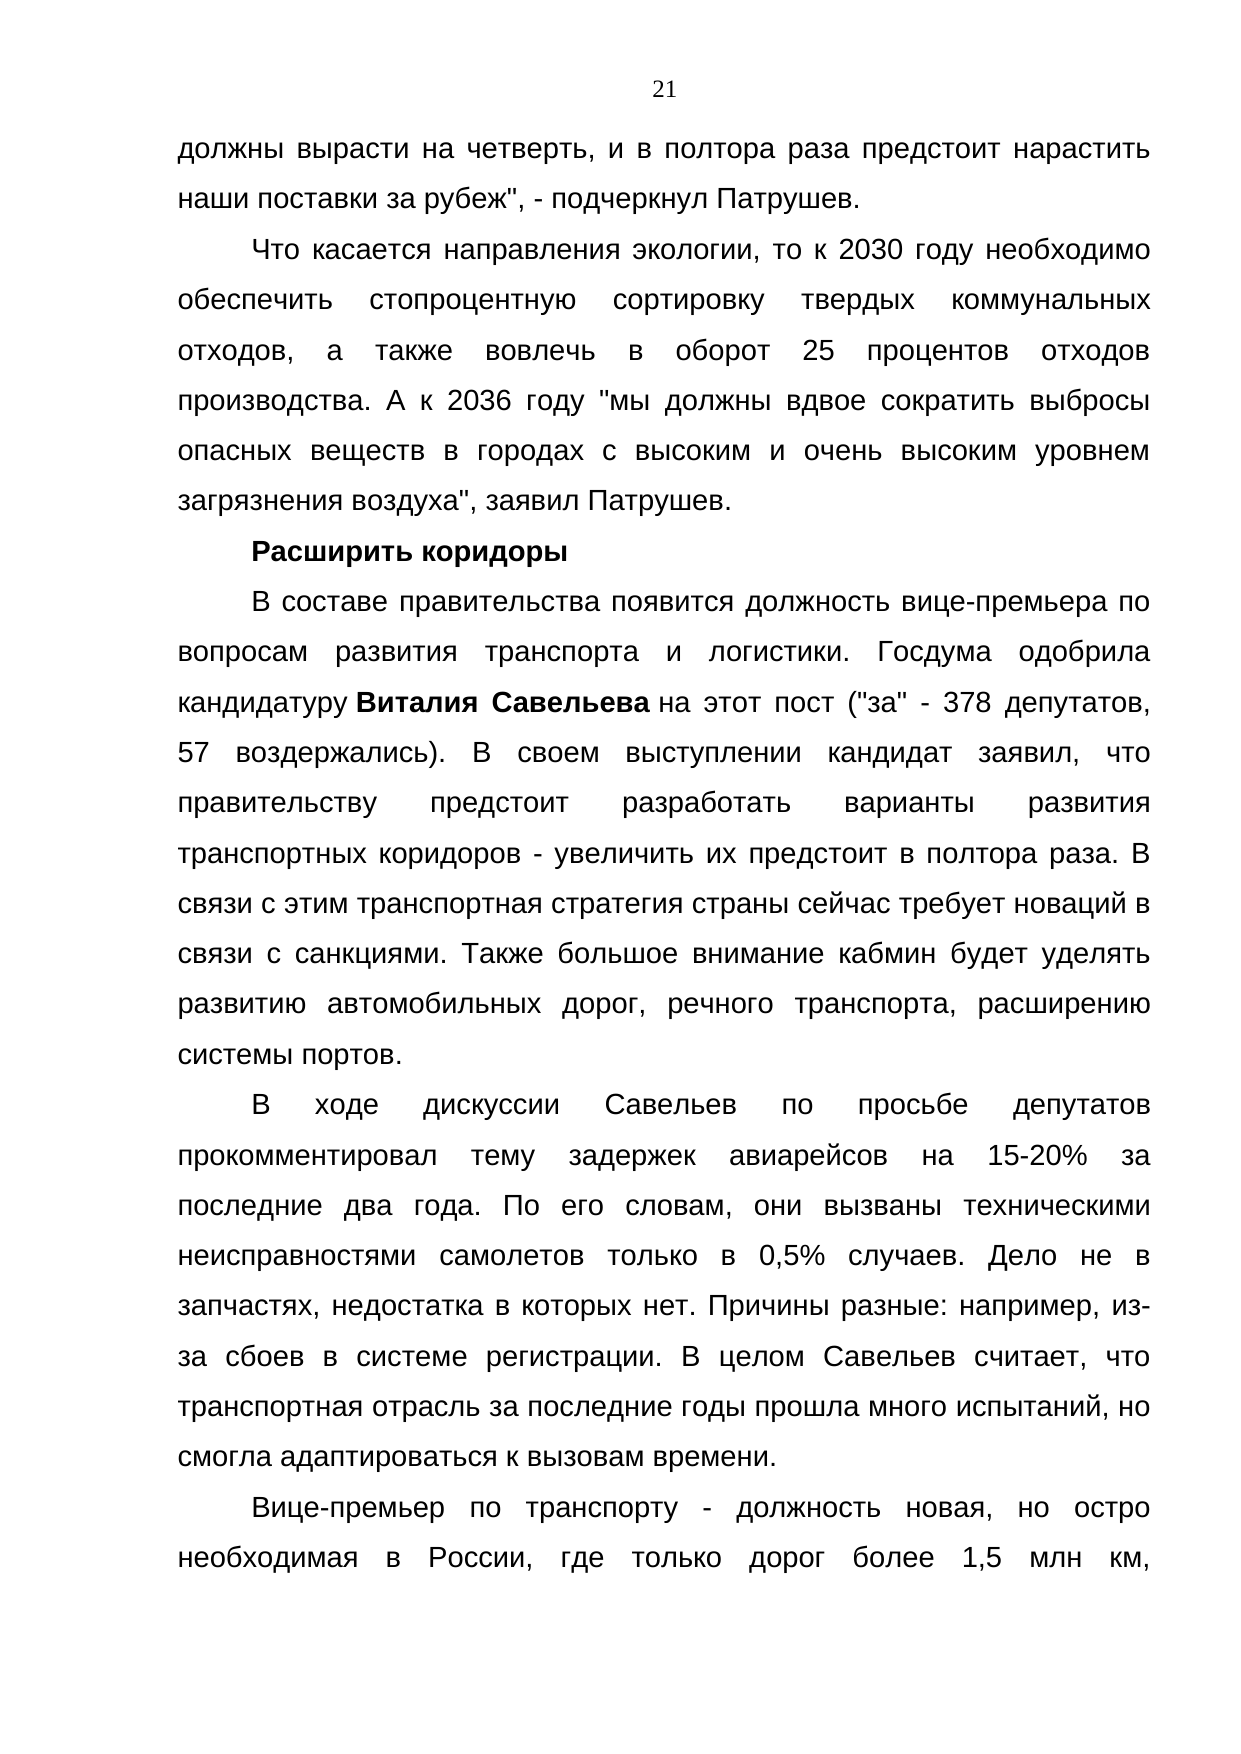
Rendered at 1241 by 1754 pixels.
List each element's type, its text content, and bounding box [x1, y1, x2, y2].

text В ходе дискуссии Савельев по просьбе депутатов прокомментировал тему задержек авиарейсов на 15-20% за последние два года. По его словам, они вызваны техническими неисправностями самолетов только в 0,5% случаев. Дело не в запчастях, недостатка в которых нет. Причины разные: например, из-за сбоев в системе регистрации. В целом Савельев считает, что транспортная отрасль за последние годы прошла много испытаний, но смогла адаптироваться к вызовам времени. [177, 1087, 1152, 1473]
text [177, 131, 1152, 215]
text Что касается направления экологии, то к 2030 году необходимо обеспечить стопроцентную сортировку твердых коммунальных отходов, а также вовлечь в оборот 25 процентов отходов производства. А к 2036 году "мы должны вдвое сократить выбросы опасных веществ в городах с высоким и очень высоким уровнем загрязнения воздуха", заявил Патрушев. [177, 232, 1152, 517]
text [177, 1490, 1152, 1573]
text Расширить коридоры [177, 534, 1152, 567]
text В составе правительства появится должность вице-премьера по вопросам развития транспорта и логистики. Госдума одобрила кандидатуру Виталия Савельева на этот пост ("за" - 378 депутатов, 57 воздержались). В своем выступлении кандидат заявил, что правительству предстоит разработать варианты развития транспортных коридоров - увеличить их предстоит в полтора раза. В связи с этим транспортная стратегия страны сейчас требует новаций в связи с санкциями. Также большое внимание кабмин будет уделять развитию автомобильных дорог, речного транспорта, расширению системы портов. [177, 584, 1152, 1070]
